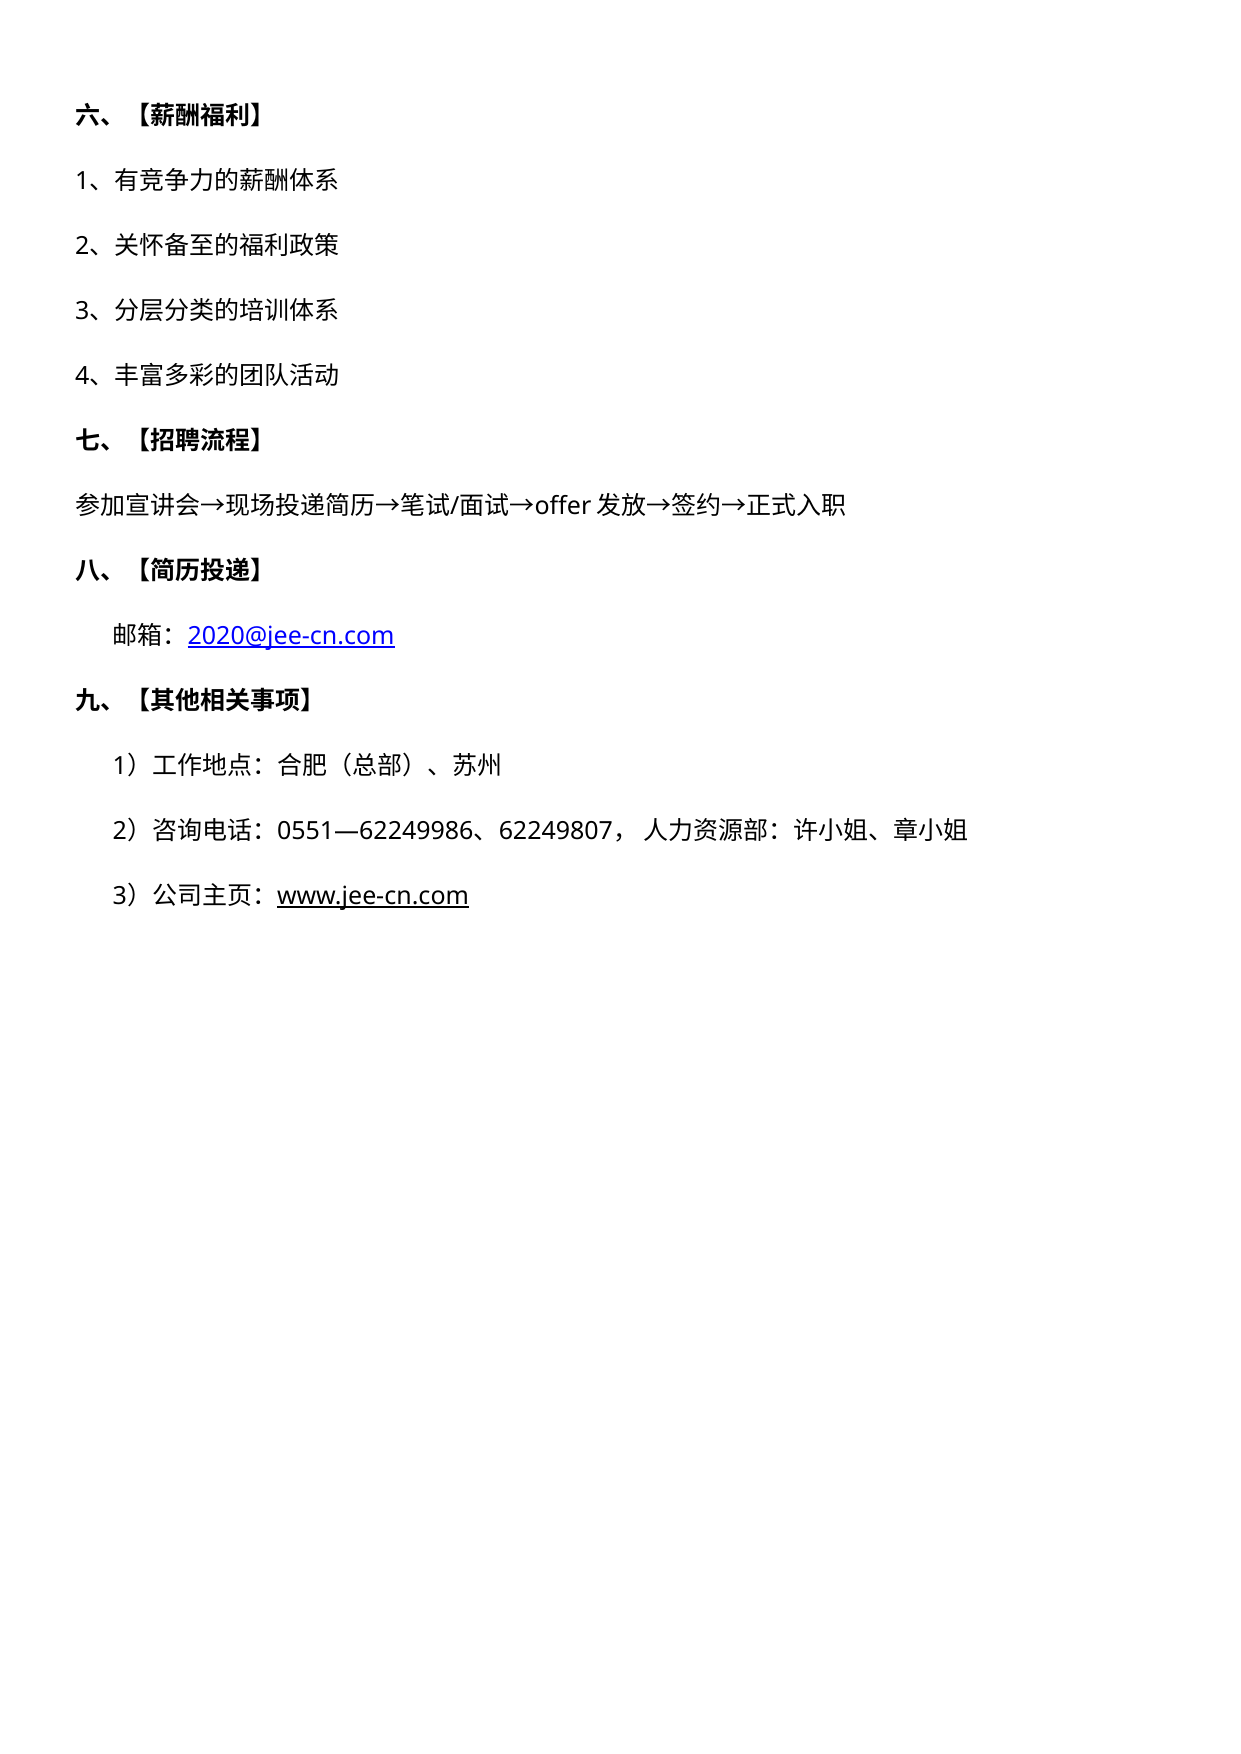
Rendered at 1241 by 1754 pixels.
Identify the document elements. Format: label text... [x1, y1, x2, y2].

text 3、分层分类的培训体系 [75, 276, 1165, 341]
text 邮箱：2020@jee-cn.com [75, 601, 1165, 666]
text 4、丰富多彩的团队活动 [75, 341, 1165, 406]
text 1、有竞争力的薪酬体系 [75, 146, 1165, 211]
text 1）工作地点：合肥（总部）、苏州 [75, 731, 1165, 796]
text 2、关怀备至的福利政策 [75, 211, 1165, 276]
text 六、【薪酬福利】 [75, 81, 1165, 146]
text 九、【其他相关事项】 [75, 666, 1165, 731]
text 参加宣讲会→现场投递简历→笔试/面试→offer发放→签约→正式入职 [75, 471, 1165, 536]
text 2）咨询电话：0551—62249986、62249807， 人力资源部：许小姐、章小姐 [75, 796, 1165, 861]
text 八、【简历投递】 [75, 536, 1165, 601]
text 七、【招聘流程】 [75, 406, 1165, 471]
text 3）公司主页：www.jee-cn.com [75, 861, 1165, 926]
